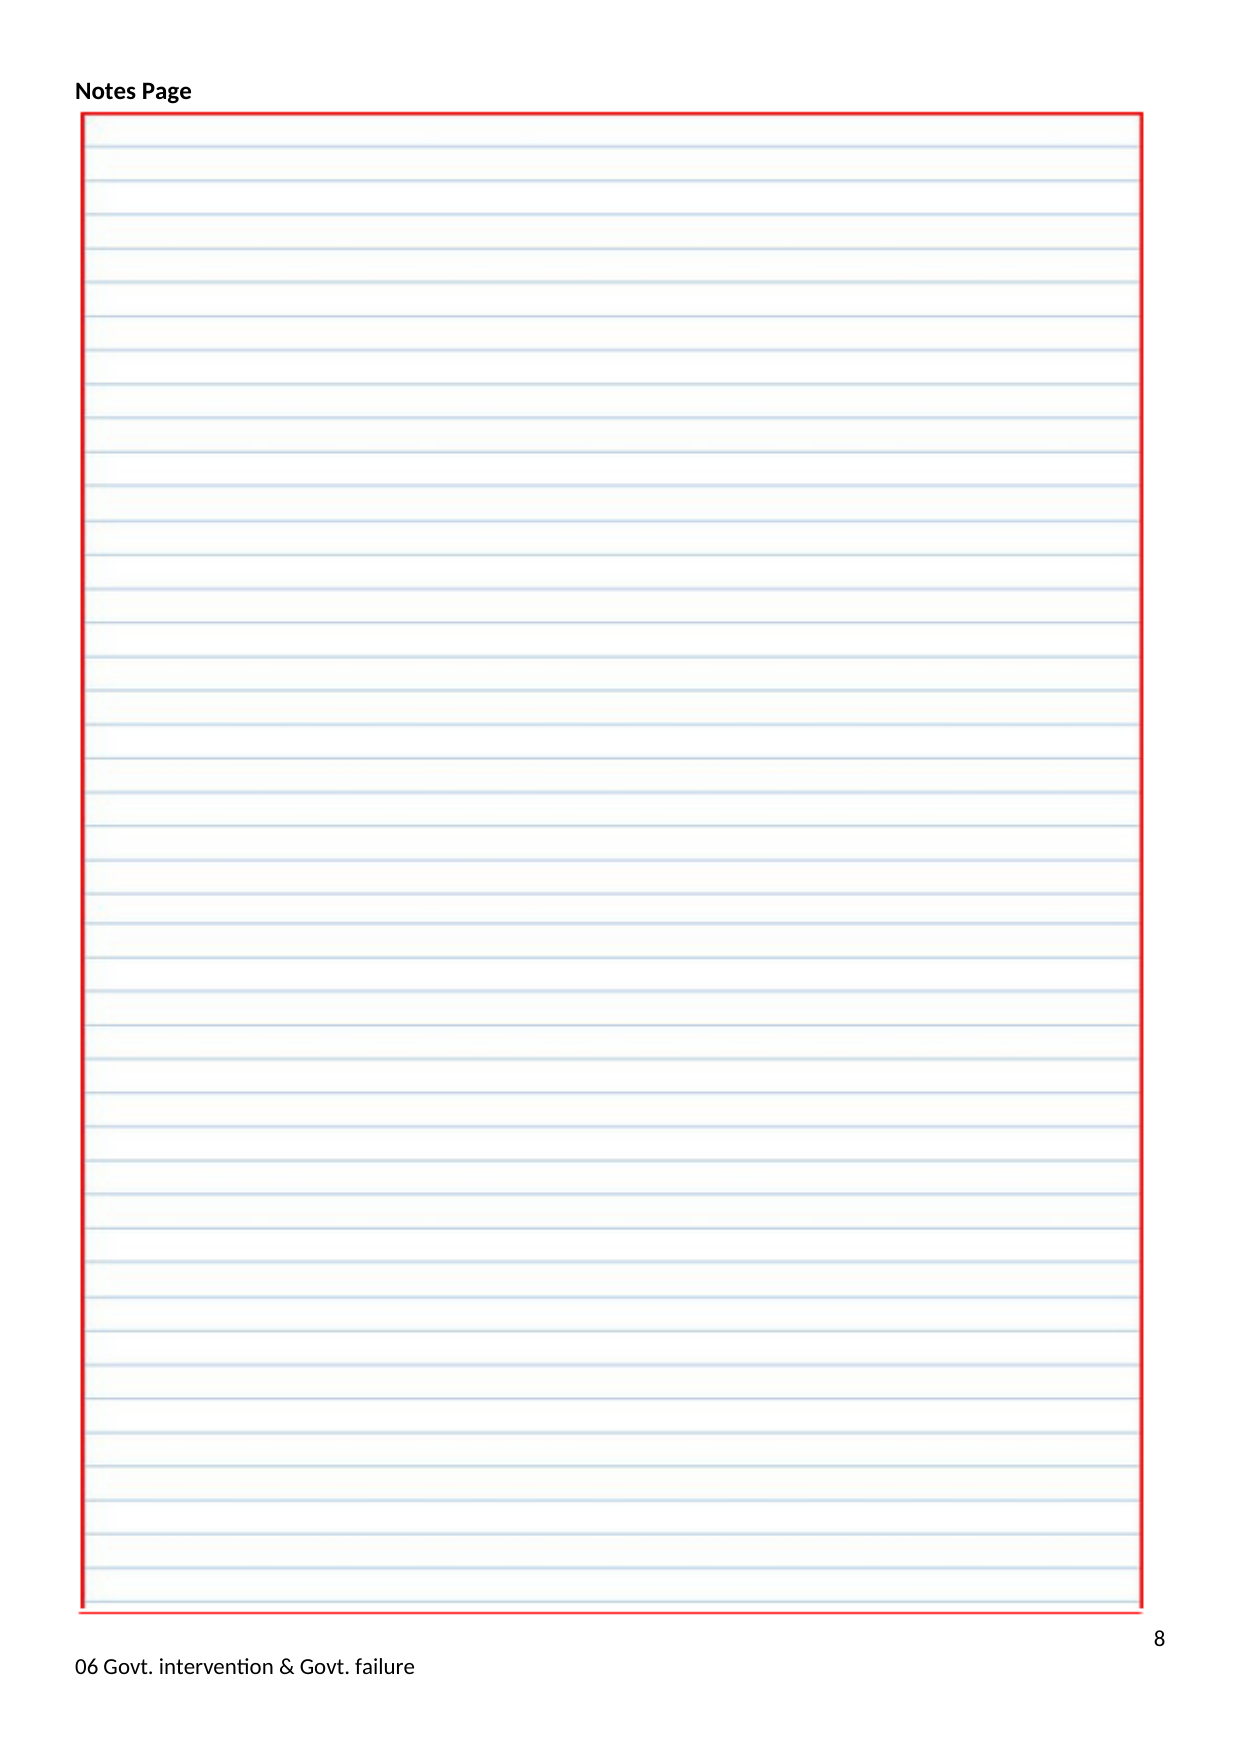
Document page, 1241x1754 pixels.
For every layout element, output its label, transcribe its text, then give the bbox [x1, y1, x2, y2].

text Notes Page [75, 75, 1165, 106]
picture [75, 105, 1150, 1620]
